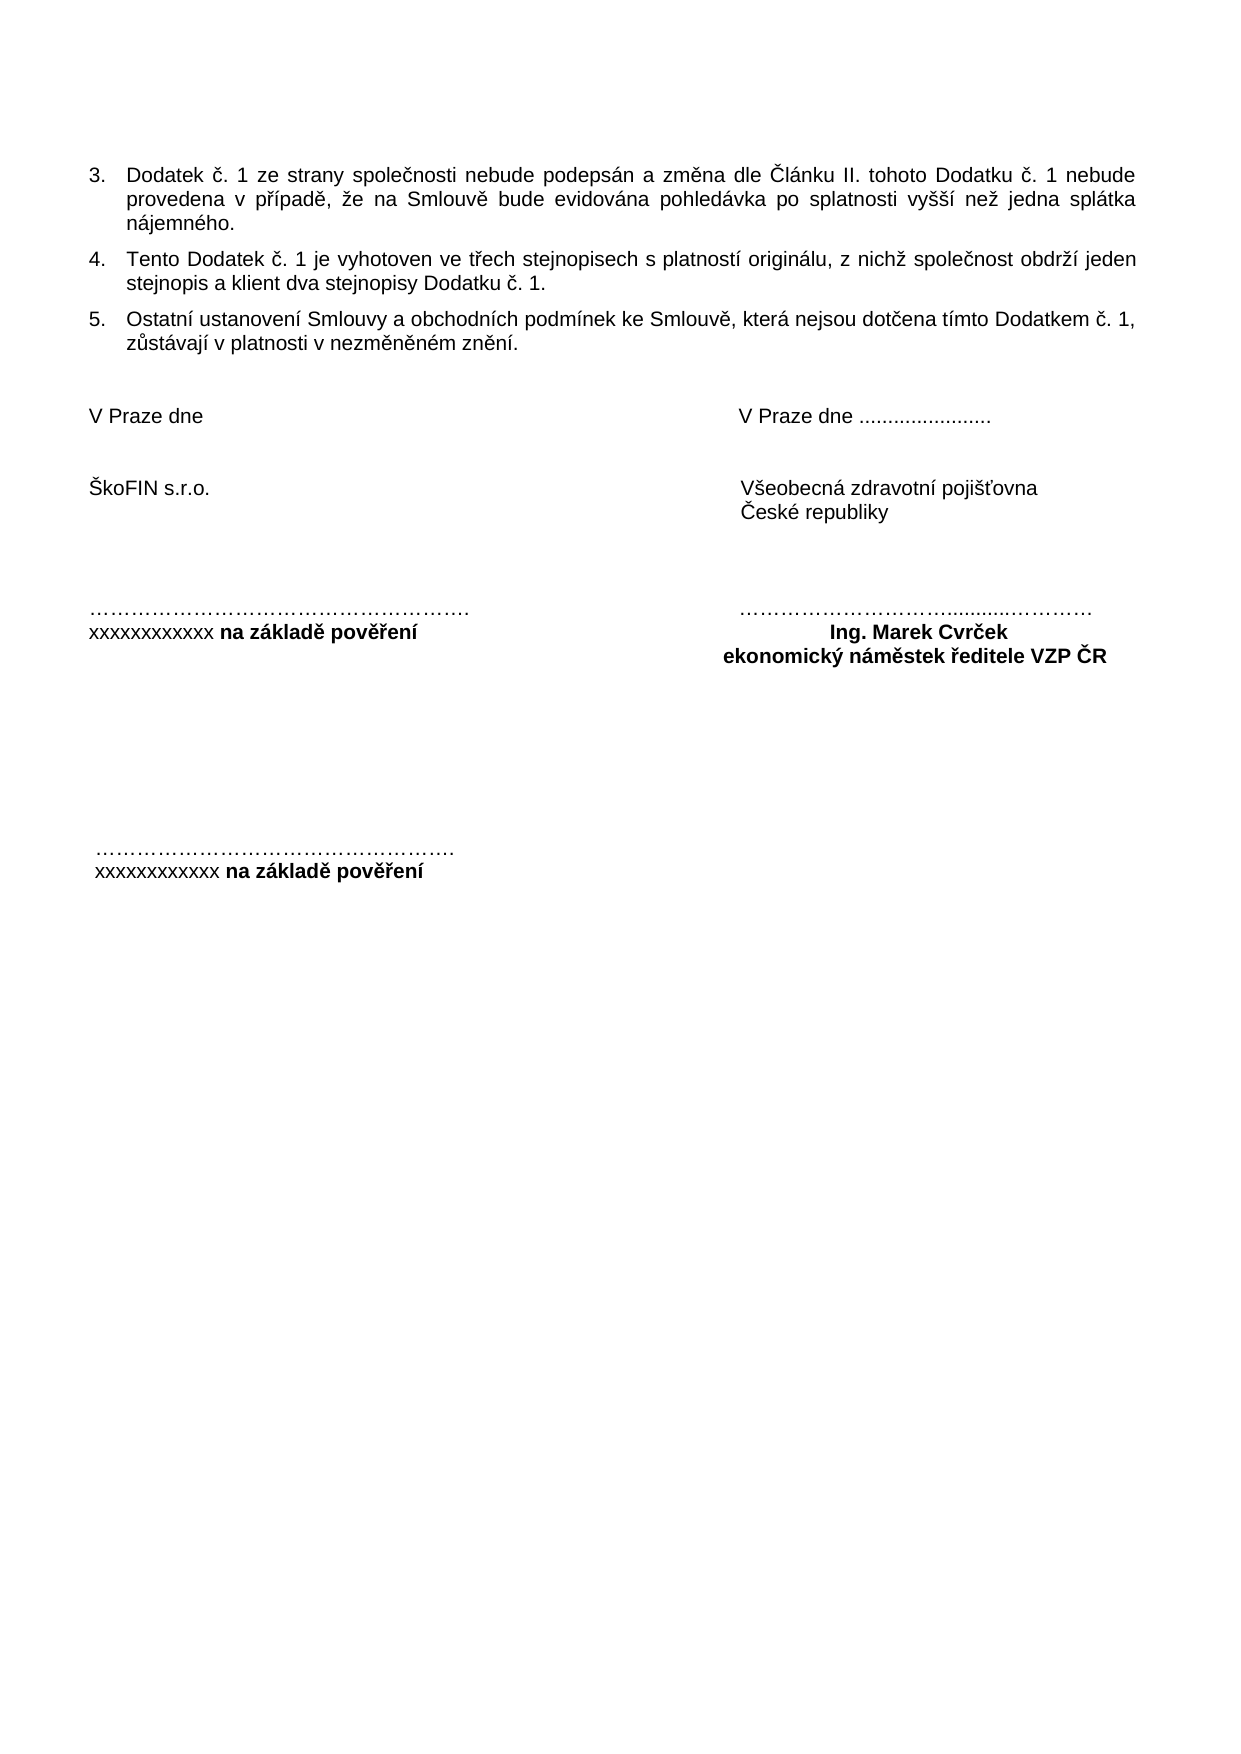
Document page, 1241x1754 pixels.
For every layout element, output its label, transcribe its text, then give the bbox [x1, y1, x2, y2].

text ŠkoFIN s.r.o. Všeobecná zdravotní pojišťovna [89, 476, 1137, 500]
text V Praze dne V Praze dne ....................... [89, 404, 1137, 428]
text ……………………………………………. [89, 835, 1137, 859]
list Tento Dodatek č. 1 je vyhotoven ve třech stejnopisech s platností originálu, z nichž společnost obdrží jeden stejnopis a klient dva stejnopisy Dodatku č. 1. [89, 247, 1137, 295]
text České republiky [89, 500, 1137, 524]
text xxxxxxxxxxxx na základě pověření Ing. Marek Cvrček [89, 620, 1137, 644]
text ………………………………………………. …………………………...........………… [89, 596, 1137, 620]
text ekonomický náměstek ředitele VZP ČR [89, 644, 1137, 668]
list Dodatek č. 1 ze strany společnosti nebude podepsán a změna dle Článku II. tohoto Dodatku č. 1 nebude provedena v případě, že na Smlouvě bude evidována pohledávka po splatnosti vyšší než jedna splátka nájemného. [89, 162, 1137, 234]
text xxxxxxxxxxxx na základě pověření [89, 859, 1137, 883]
list Ostatní ustanovení Smlouvy a obchodních podmínek ke Smlouvě, která nejsou dotčena tímto Dodatkem č. 1, zůstávají v platnosti v nezměněném znění. [89, 307, 1137, 355]
